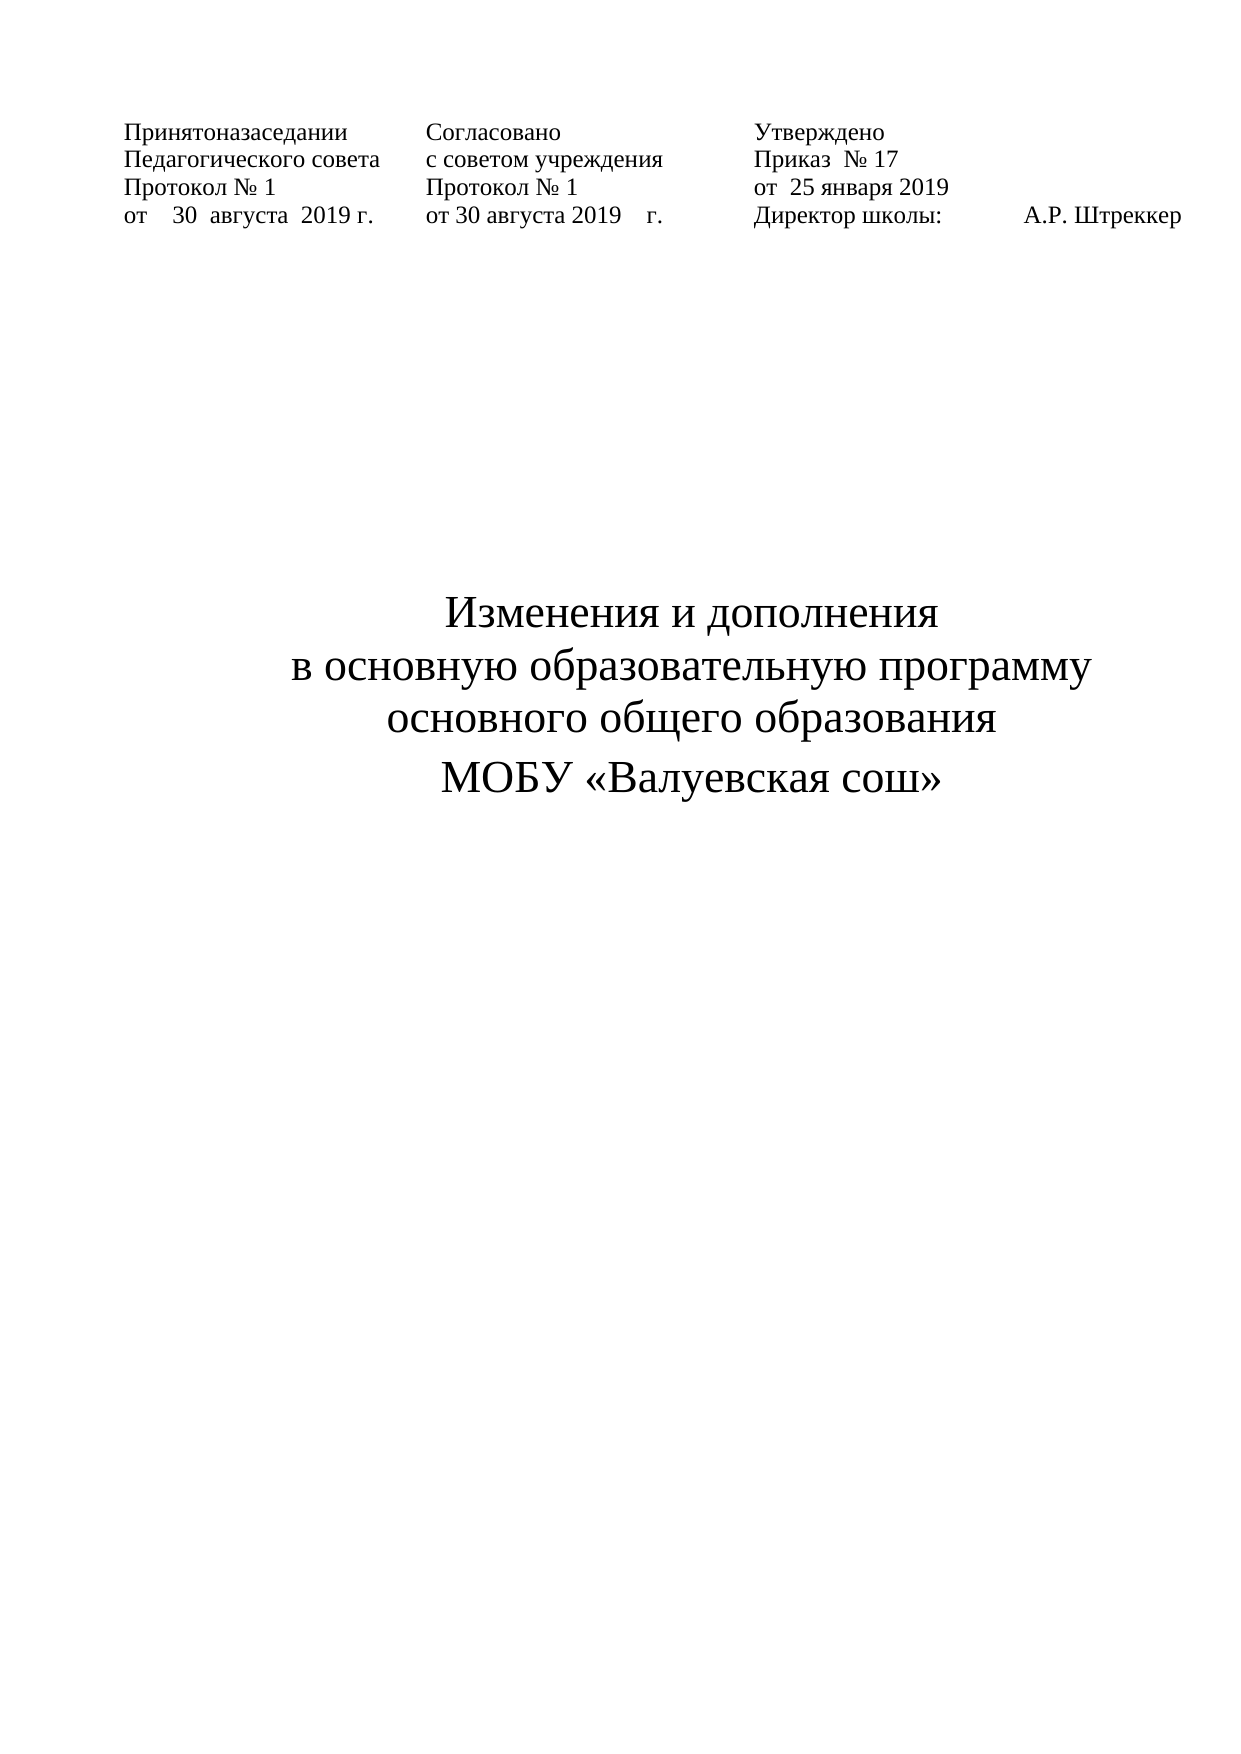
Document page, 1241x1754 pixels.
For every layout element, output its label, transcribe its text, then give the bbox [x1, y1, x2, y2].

table_header Принятоназаседании Педагогического совета Протокол № 1 от 30 августа 2019 г. [124, 118, 426, 328]
text в основную образовательную программу основного общего образования [221, 637, 1162, 743]
table_header Утверждено Приказ № 17 от 25 января 2019 Директор школы: А.Р. Штреккер [754, 118, 1211, 328]
table_header Согласовано с советом учреждения Протокол № 1 от 30 августа 2019 г. [426, 118, 754, 328]
text Изменения и дополнения [221, 584, 1162, 637]
text МОБУ «Валуевская сош» [221, 743, 1163, 805]
